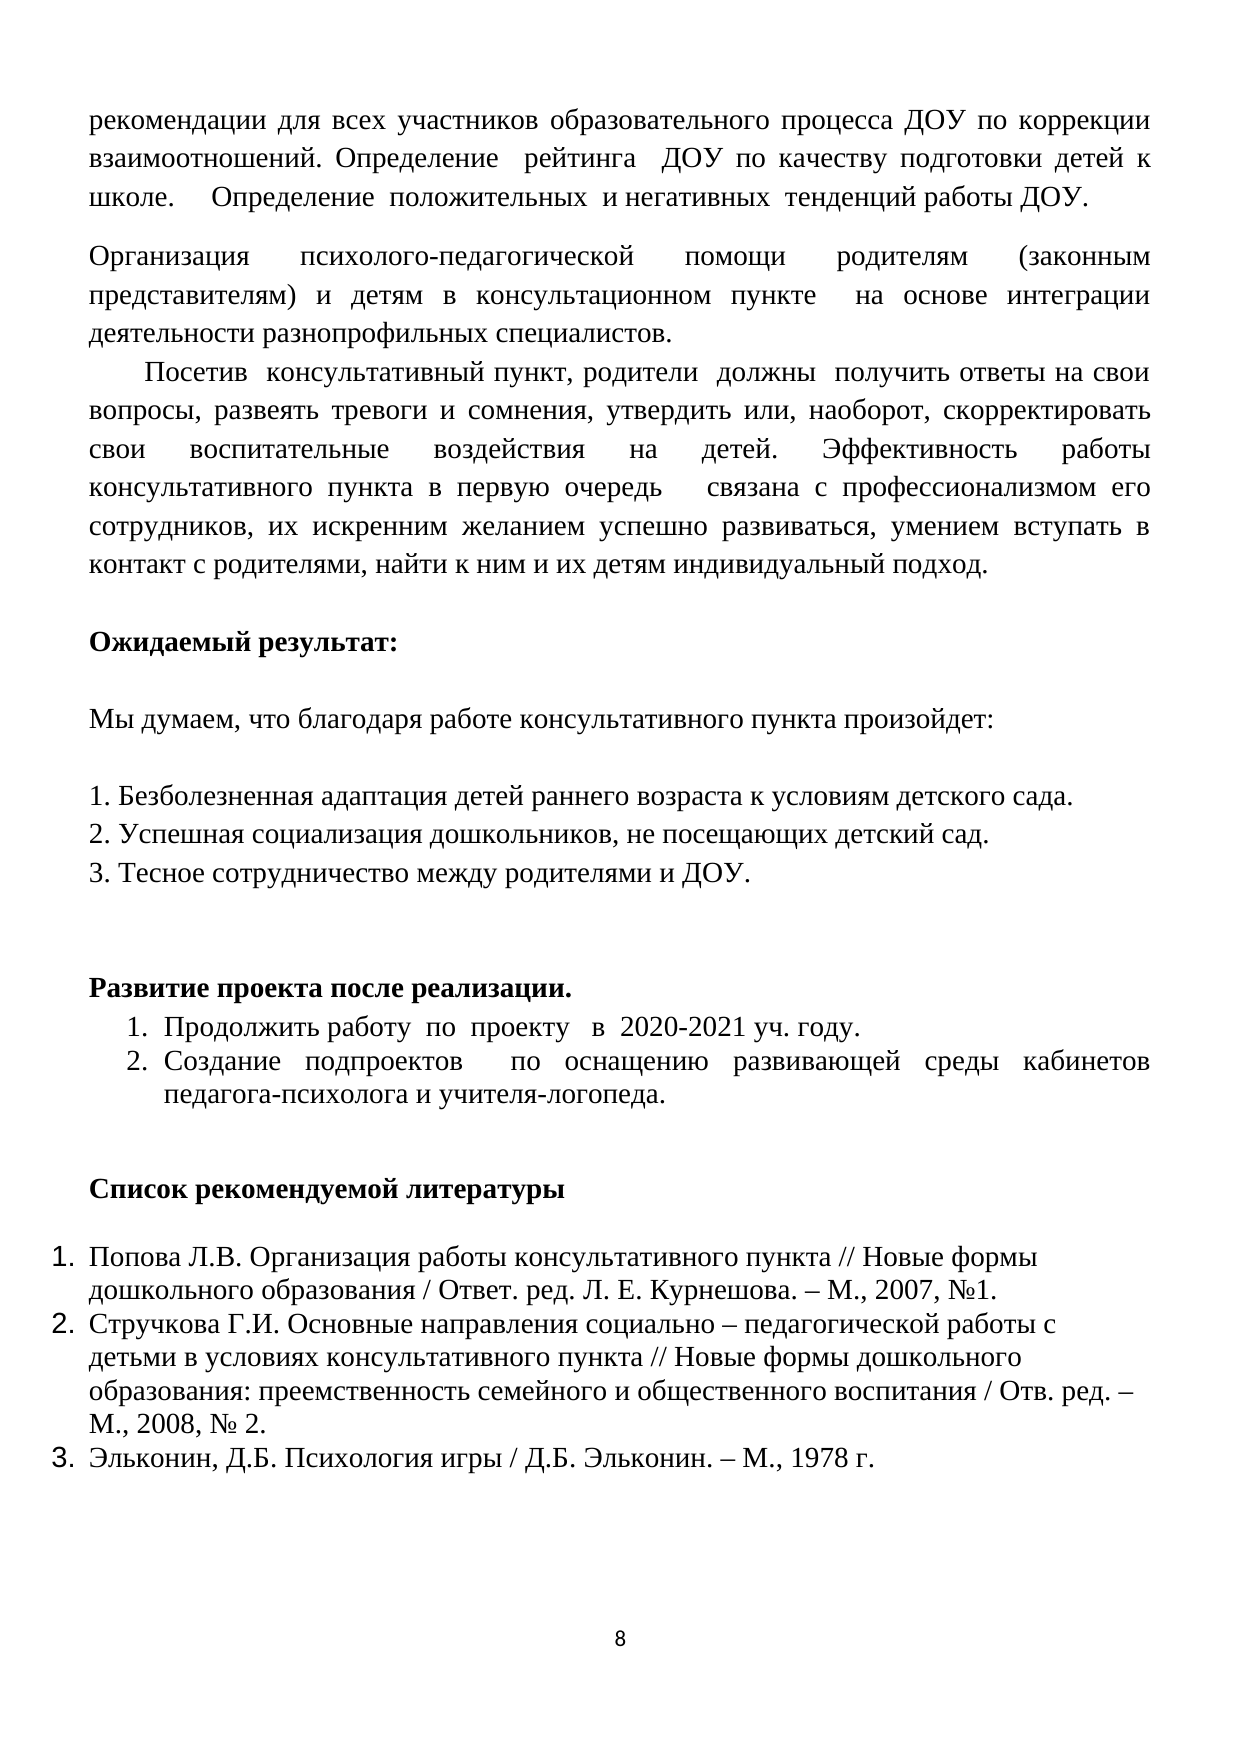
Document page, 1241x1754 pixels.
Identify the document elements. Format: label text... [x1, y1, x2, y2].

text Мы думаем, что благодаря работе консультативного пункта произойдет: [89, 701, 1152, 734]
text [89, 102, 1152, 212]
list Попова Л.В. Организация работы консультативного пункта // Новые формы дошкольного образования / Ответ. ред. Л. Е. Курнешова. – М., 2007, №1. [51, 1239, 1152, 1306]
text Список рекомендуемой литературы [89, 1172, 1152, 1205]
text Развитие проекта после реализации. [89, 971, 1152, 1004]
text Организация психолого-педагогической помощи родителям (законным представителям) и детям в консультационном пункте на основе интеграции деятельности разнопрофильных специалистов. [89, 238, 1152, 349]
list Эльконин, Д.Б. Психология игры / Д.Б. Эльконин. – М., 1978 г. [51, 1440, 1152, 1474]
text Ожидаемый результат: [89, 624, 1152, 657]
list Стручкова Г.И. Основные направления социально – педагогической работы с детьми в условиях консультативного пункта // Новые формы дошкольного образования: преемственность семейного и общественного воспитания / Отв. ред. – М., 2008, № 2. [51, 1306, 1152, 1440]
text 2. Успешная социализация дошкольников, не посещающих детский сад. [89, 816, 1152, 850]
text Посетив консультативный пункт, родители должны получить ответы на свои вопросы, развеять тревоги и сомнения, утвердить или, наоборот, скорректировать свои воспитательные воздействия на детей. Эффективность работы консультативного пункта в первую очередь связана с профессионализмом его сотрудников, их искренним желанием успешно развиваться, умением вступать в контакт с родителями, найти к ним и их детям индивидуальный подход. [89, 354, 1152, 580]
text 1. Безболезненная адаптация детей раннего возраста к условиям детского сада. [89, 778, 1152, 811]
list Создание подпроектов по оснащению развивающей среды кабинетов педагога-психолога и учителя-логопеда. [126, 1043, 1152, 1110]
text 3. Тесное сотрудничество между родителями и ДОУ. [89, 855, 1152, 888]
list Продолжить работу по проекту в 2020-2021 уч. году. [126, 1009, 1152, 1043]
